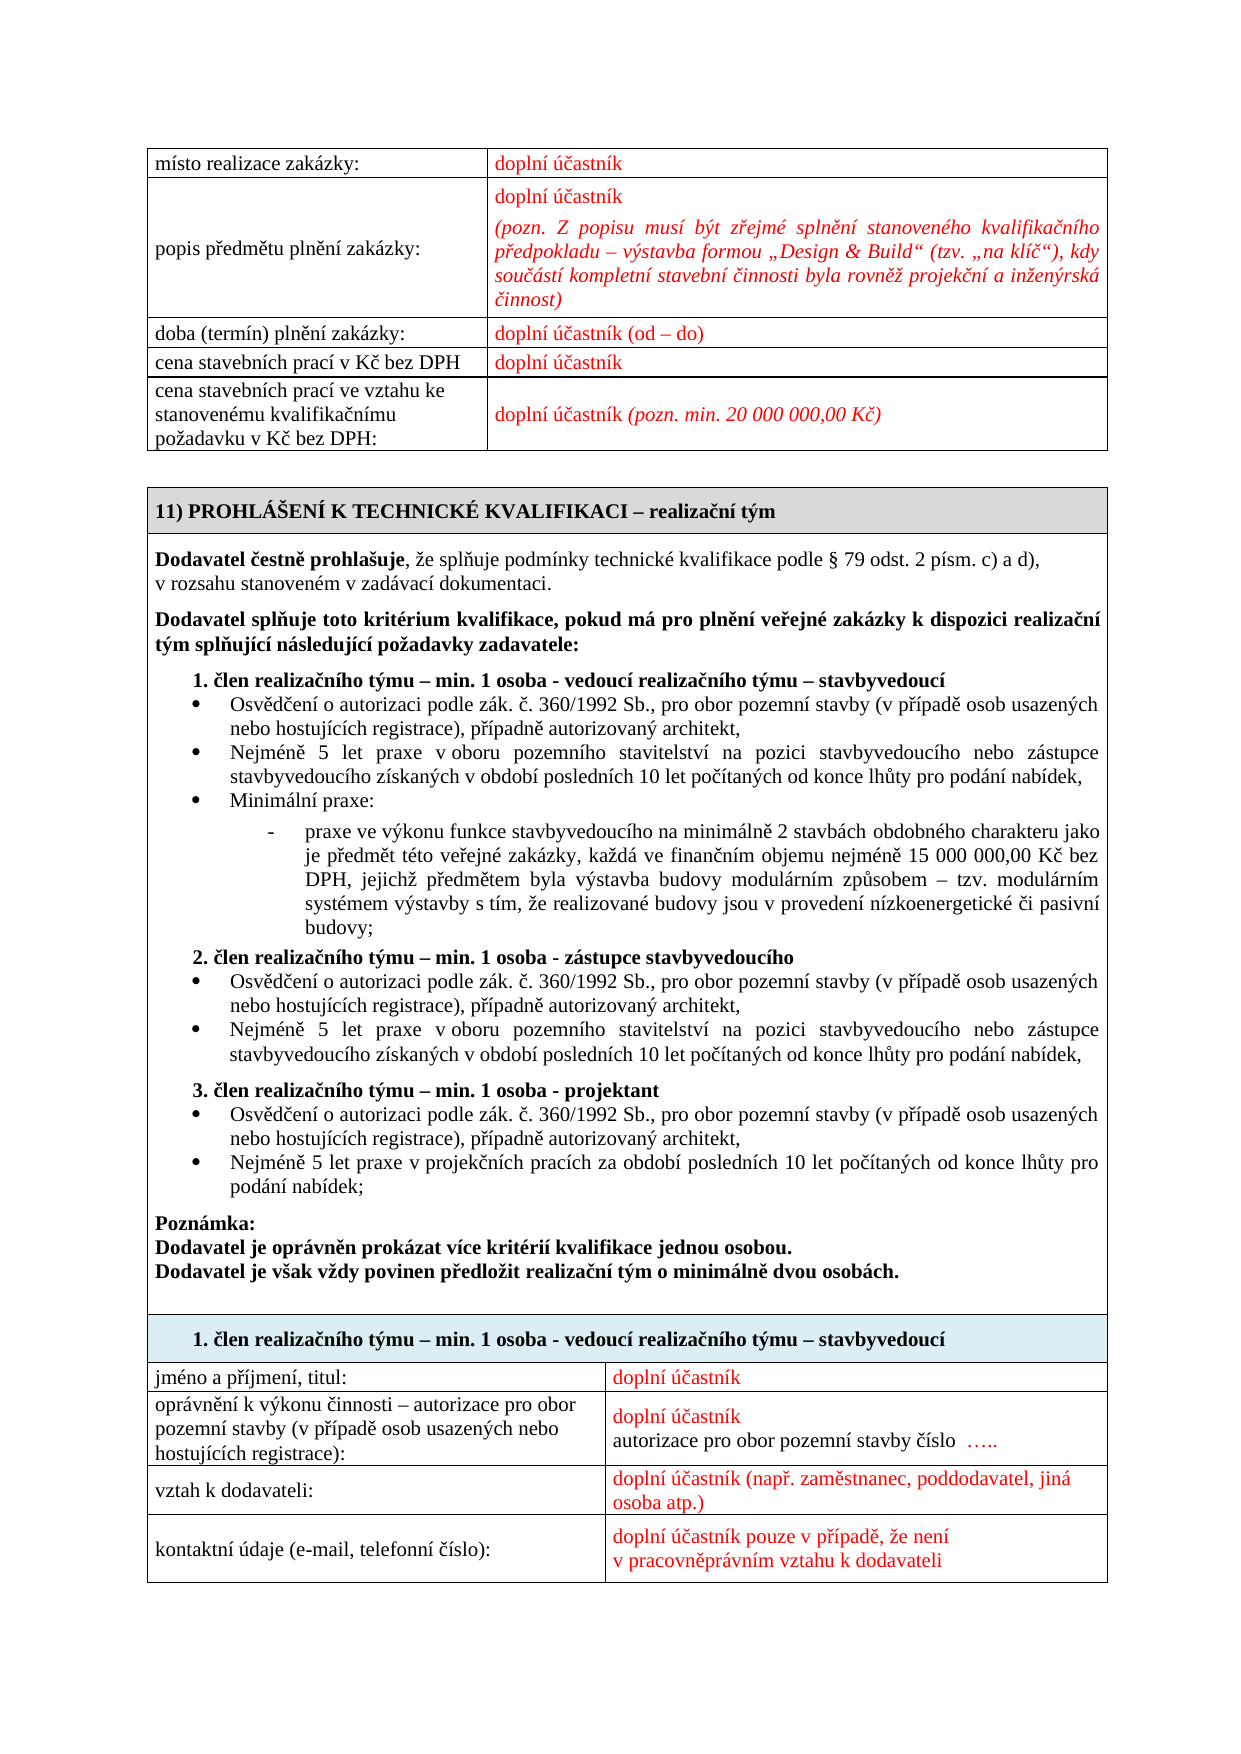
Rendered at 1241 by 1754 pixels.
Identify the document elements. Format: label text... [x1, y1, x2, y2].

table_cell oprávnění k výkonu činnosti – autorizace pro obor pozemní stavby (v případě osob usazených nebo hostujících registrace): [148, 1392, 605, 1464]
table_cell doplní účastník (např. zaměstnanec, poddodavatel, jiná osoba atp.) [606, 1466, 1107, 1514]
table_cell doplní účastník autorizace pro obor pozemní stavby číslo ….. [606, 1392, 1107, 1464]
table_cell doplní účastník (pozn. Z popisu musí být zřejmé splnění stanoveného kvalifikačního předpokladu – výstavba formou „Design & Build“ (tzv. „na klíč“), kdy součástí kompletní stavební činnosti byla rovněž projekční a inženýrská činnost) [488, 178, 1107, 317]
table_cell cena stavebních prací v Kč bez DPH [148, 348, 487, 376]
table_cell jméno a příjmení, titul: [148, 1363, 605, 1391]
table_cell místo realizace zakázky: [148, 149, 487, 177]
table_cell doplní účastník [488, 149, 1107, 177]
table_cell doba (termín) plnění zakázky: [148, 318, 487, 347]
table_cell doplní účastník [488, 348, 1107, 376]
table_cell doplní účastník (od – do) [488, 318, 1107, 347]
table_cell doplní účastník pouze v případě, že není v pracovněprávním vztahu k dodavateli [606, 1515, 1107, 1582]
table_cell kontaktní údaje (e-mail, telefonní číslo): [148, 1515, 605, 1582]
table_header 11) PROHLÁŠENÍ K TECHNICKÉ KVALIFIKACI – realizační tým [148, 488, 1107, 533]
table_cell vztah k dodavateli: [148, 1466, 605, 1514]
table_cell cena stavebních prací ve vztahu ke stanovenému kvalifikačnímu požadavku v Kč bez DPH: [148, 378, 487, 450]
table_cell 1. člen realizačního týmu – min. 1 osoba - vedoucí realizačního týmu – stavbyvedoucí [148, 1315, 1107, 1362]
table_cell doplní účastník (pozn. min. 20 000 000,00 Kč) [488, 378, 1107, 450]
table_cell doplní účastník [606, 1363, 1107, 1391]
table_cell popis předmětu plnění zakázky: [148, 178, 487, 317]
table_cell Dodavatel čestně prohlašuje, že splňuje podmínky technické kvalifikace podle § 79 odst. 2 písm. c) a d), v rozsahu stanoveném v zadávací dokumentaci. Dodavatel splňuje toto kritérium kvalifikace, pokud má pro plnění veřejné zakázky k dispozici realizační tým splňující následující požadavky zadavatele: 1. člen realizačního týmu – min. 1 osoba - vedoucí realizačního týmu – stavbyvedoucí Osvědčení o autorizaci podle zák. č. 360/1992 Sb., pro obor pozemní stavby (v případě osob usazených nebo hostujících registrace), případně autorizovaný architekt, Nejméně 5 let praxe v oboru pozemního stavitelství na pozici stavbyvedoucího nebo zástupce stavbyvedoucího získaných v období posledních 10 let počítaných od konce lhůty pro podání nabídek, Minimální praxe: praxe ve výkonu funkce stavbyvedoucího na minimálně 2 stavbách obdobného charakteru jako je předmět této veřejné zakázky, každá ve finančním objemu nejméně 15 000 000,00 Kč bez DPH, jejichž předmětem byla výstavba budovy modulárním způsobem – tzv. modulárním systémem výstavby s tím, že realizované budovy jsou v provedení nízkoenergetické či pasivní budovy; 2. člen realizačního týmu – min. 1 osoba - zástupce stavbyvedoucího Osvědčení o autorizaci podle zák. č. 360/1992 Sb., pro obor pozemní stavby (v případě osob usazených nebo hostujících registrace), případně autorizovaný architekt, Nejméně 5 let praxe v oboru pozemního stavitelství na pozici stavbyvedoucího nebo zástupce stavbyvedoucího získaných v období posledních 10 let počítaných od konce lhůty pro podání nabídek, 3. člen realizačního týmu – min. 1 osoba - projektant Osvědčení o autorizaci podle zák. č. 360/1992 Sb., pro obor pozemní stavby (v případě osob usazených nebo hostujících registrace), případně autorizovaný architekt, Nejméně 5 let praxe v projekčních pracích za období posledních 10 let počítaných od konce lhůty pro podání nabídek; Poznámka: Dodavatel je oprávněn prokázat více kritérií kvalifikace jednou osobou. Dodavatel je však vždy povinen předložit realizační tým o minimálně dvou osobách. [148, 534, 1107, 1314]
